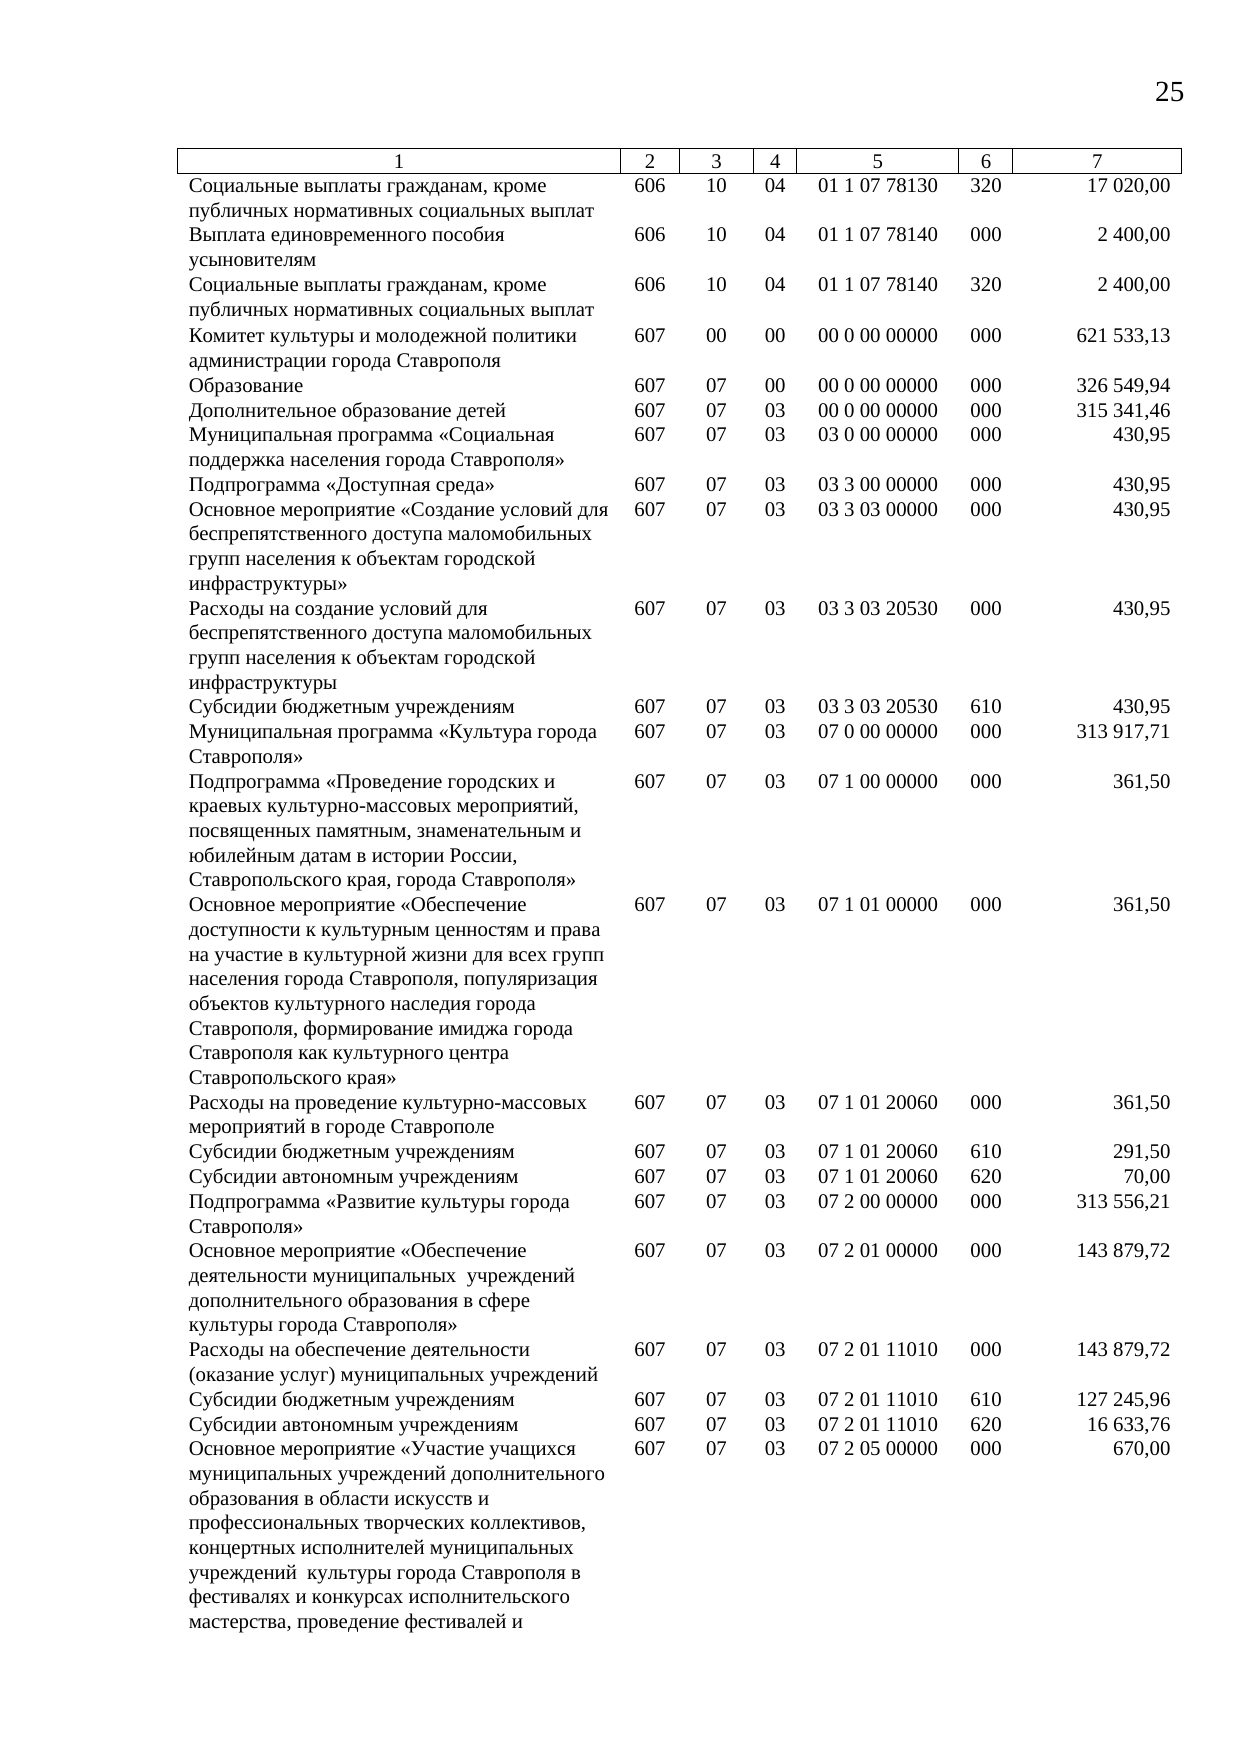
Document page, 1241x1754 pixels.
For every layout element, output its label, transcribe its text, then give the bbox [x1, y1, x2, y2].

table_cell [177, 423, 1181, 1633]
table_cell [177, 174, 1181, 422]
table_header 6 [959, 149, 1012, 173]
table_header 1 [178, 149, 620, 173]
table_header 2 [621, 149, 679, 173]
table_header 4 [754, 149, 796, 173]
table_header 3 [680, 149, 753, 173]
table_header 5 [797, 149, 958, 173]
table_header 7 [1013, 149, 1181, 173]
